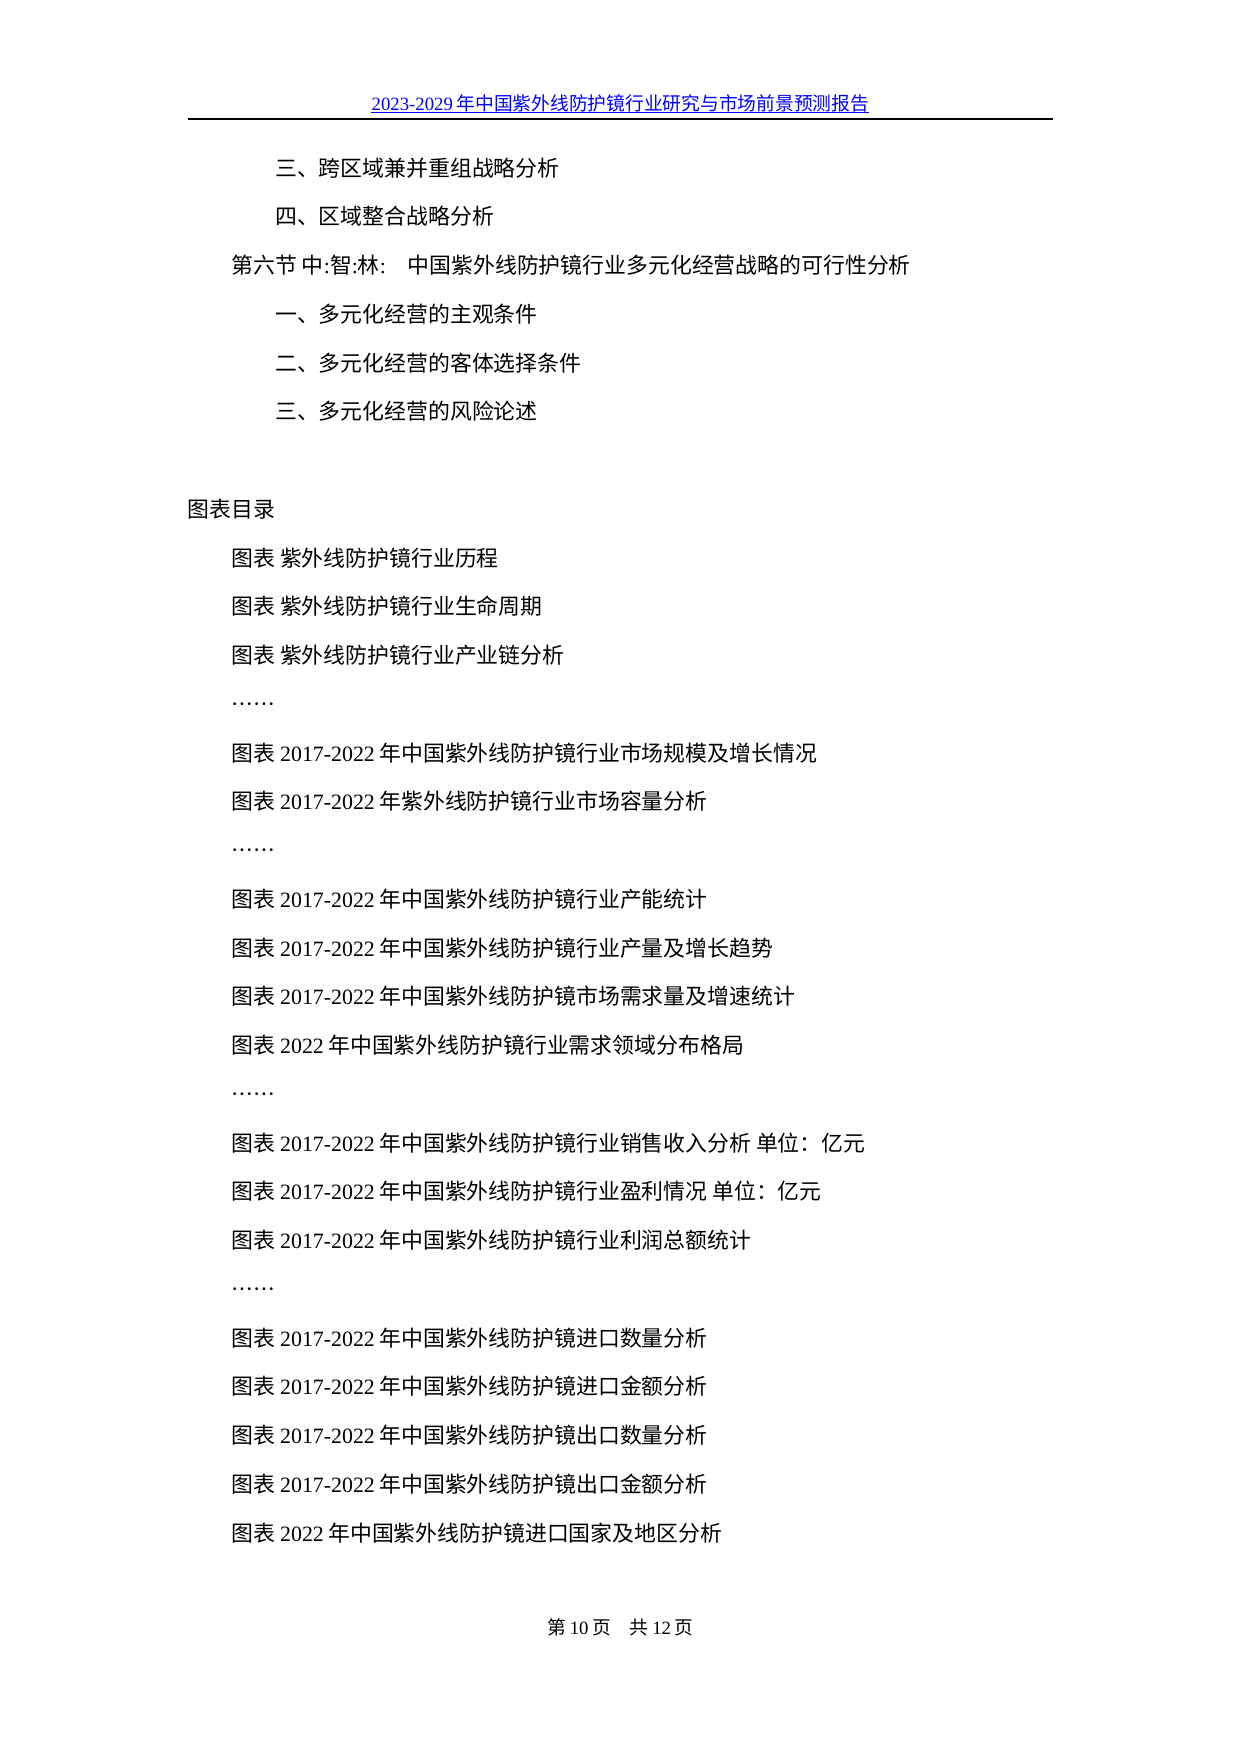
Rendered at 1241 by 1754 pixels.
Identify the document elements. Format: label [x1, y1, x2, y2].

text [187, 150, 1053, 1548]
